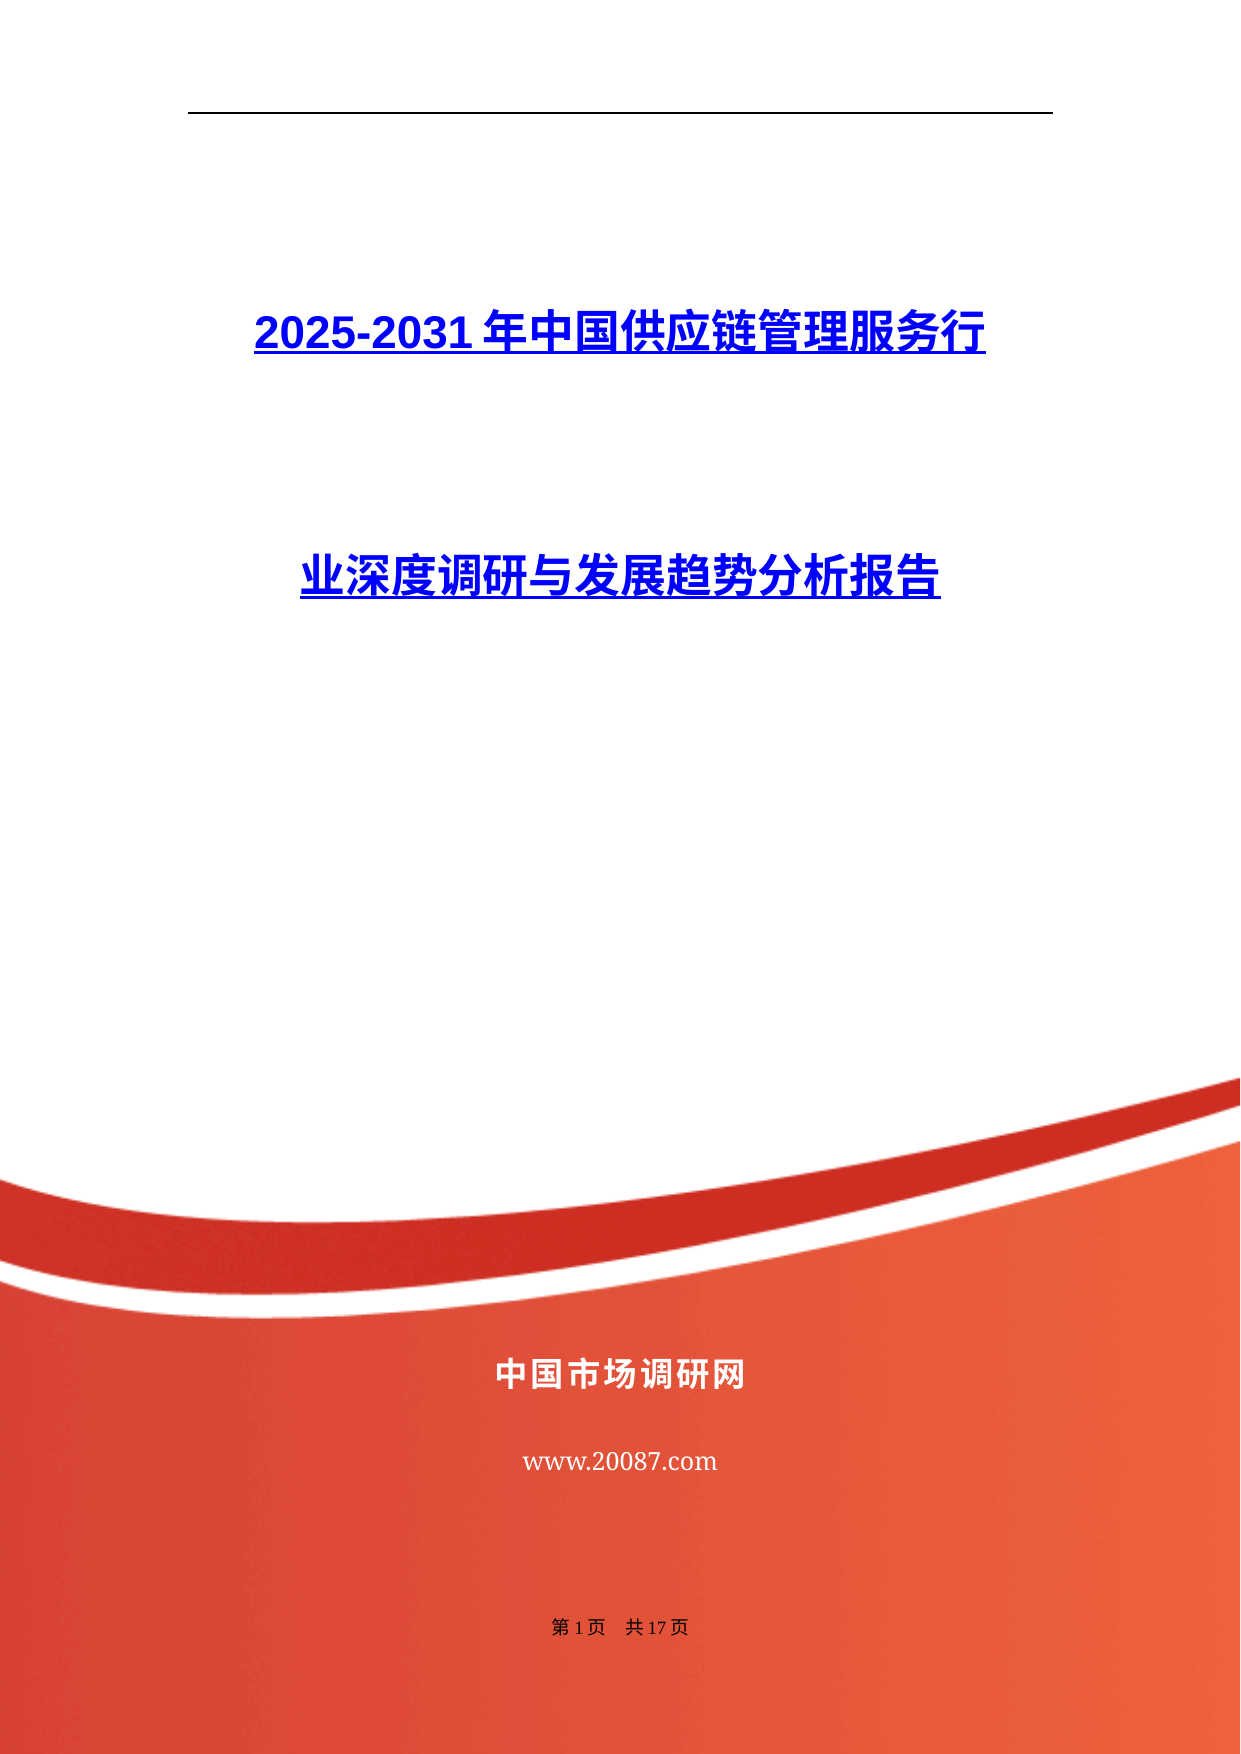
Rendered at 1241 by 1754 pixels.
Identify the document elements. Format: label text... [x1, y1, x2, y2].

text www.20087.com [187, 1428, 1053, 1493]
subtitle 中国市场调研网 [187, 1339, 1053, 1404]
picture [0, 1006, 1241, 1754]
table_header 2025-2031年中国供应链管理服务行业深度调研与发展趋势分析报告 [188, 207, 1053, 773]
